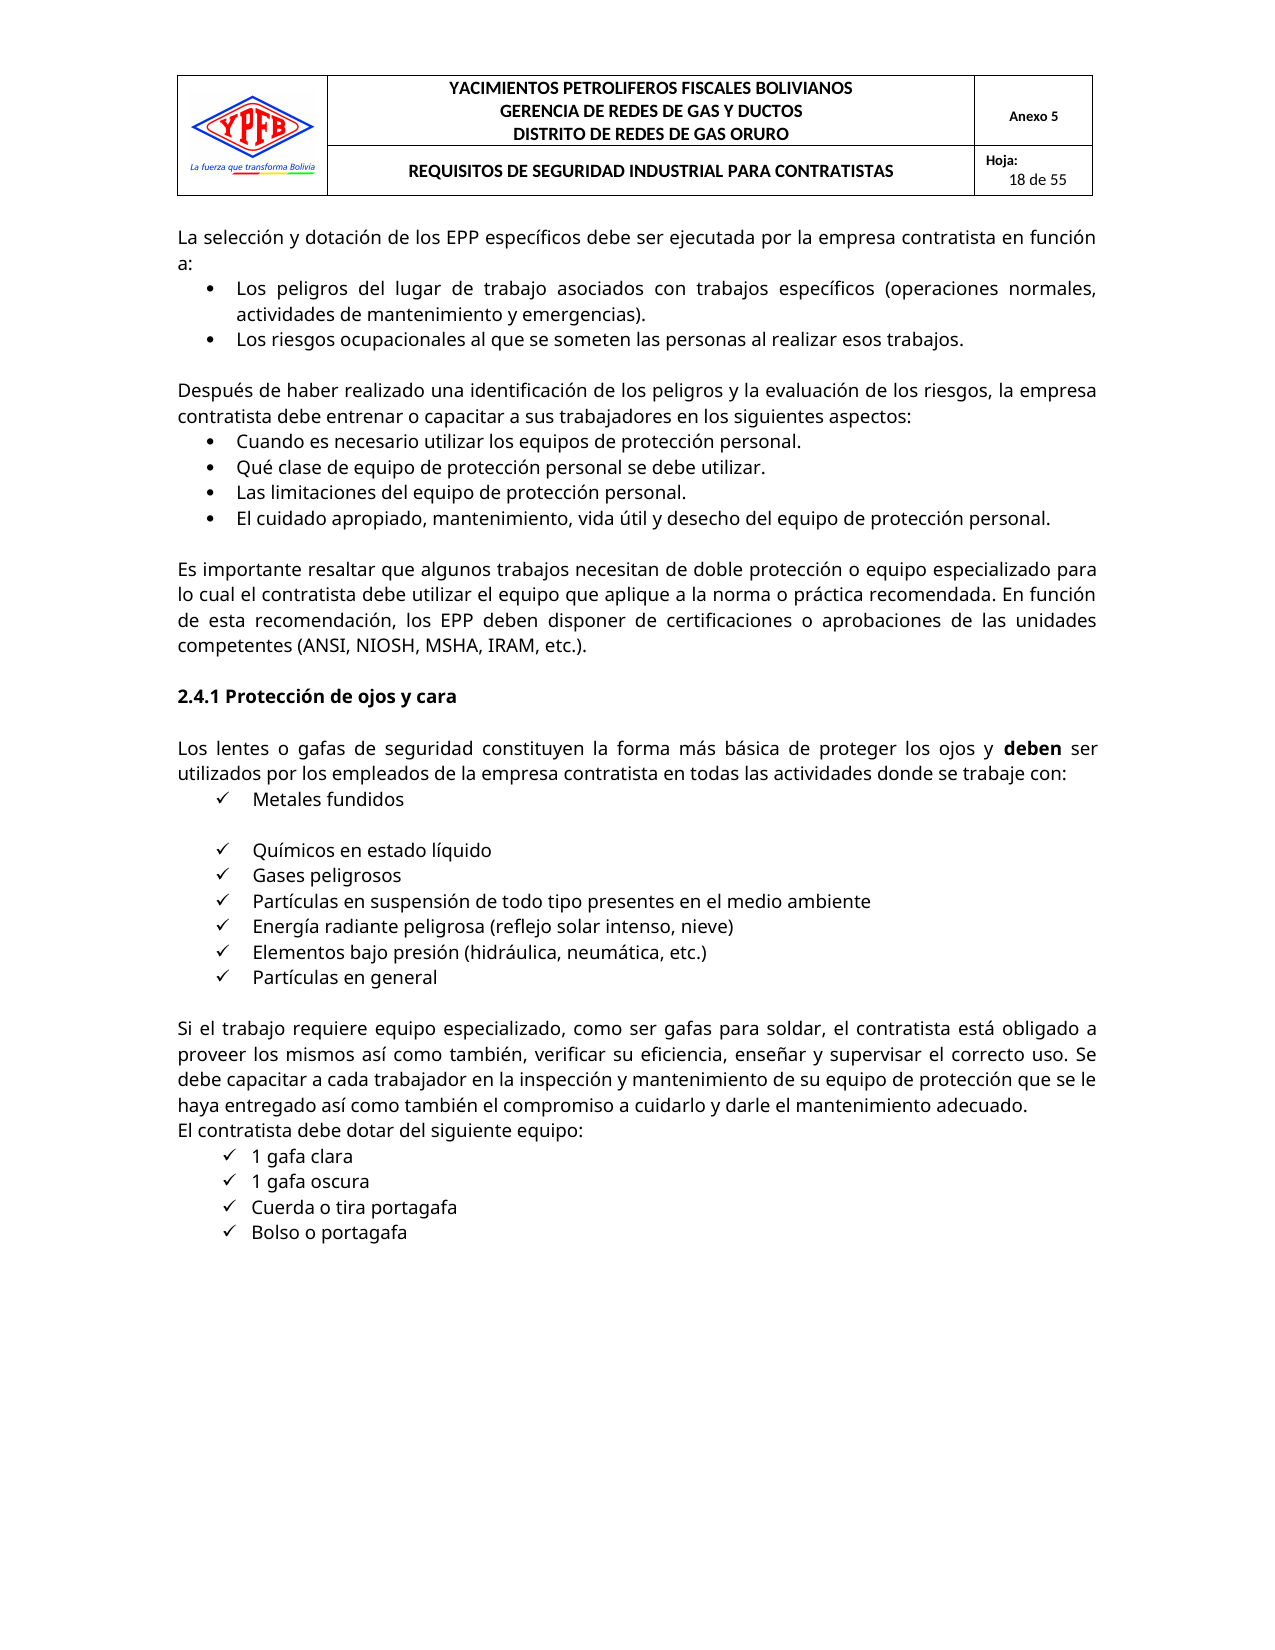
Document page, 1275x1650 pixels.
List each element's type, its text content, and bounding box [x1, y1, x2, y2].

list Las limitaciones del equipo de protección personal. [207, 479, 1098, 505]
text Después de haber realizado una identificación de los peligros y la evaluación de los riesgos, la empresa contratista debe entrenar o capacitar a sus trabajadores en los siguientes aspectos: [177, 377, 1098, 428]
text La selección y dotación de los EPP específicos debe ser ejecutada por la empresa contratista en función a: [177, 224, 1098, 275]
list Los riesgos ocupacionales al que se someten las personas al realizar esos trabajos. [207, 326, 1098, 352]
list Partículas en general [215, 964, 1098, 990]
list Partículas en suspensión de todo tipo presentes en el medio ambiente [215, 888, 1098, 913]
list El cuidado apropiado, mantenimiento, vida útil y desecho del equipo de protección personal. [207, 505, 1098, 531]
list Gases peligrosos [215, 862, 1098, 888]
list Elementos bajo presión (hidráulica, neumática, etc.) [215, 939, 1098, 964]
text Es importante resaltar que algunos trabajos necesitan de doble protección o equipo especializado para lo cual el contratista debe utilizar el equipo que aplique a la norma o práctica recomendada. En función de esta recomendación, los EPP deben disponer de certificaciones o aprobaciones de las unidades competentes (ANSI, NIOSH, MSHA, IRAM, etc.). [177, 556, 1098, 658]
list Qué clase de equipo de protección personal se debe utilizar. [207, 454, 1098, 479]
list Cuando es necesario utilizar los equipos de protección personal. [207, 428, 1098, 454]
list Los peligros del lugar de trabajo asociados con trabajos específicos (operaciones normales, actividades de mantenimiento y emergencias). [207, 275, 1098, 326]
text 2.4.1 Protección de ojos y cara [177, 684, 1098, 709]
list Metales fundidos [215, 786, 1098, 811]
list Bolso o portagafa [222, 1220, 1098, 1245]
text Si el trabajo requiere equipo especializado, como ser gafas para soldar, el contratista está obligado a proveer los mismos así como también, verificar su eficiencia, enseñar y supervisar el correcto uso. Se debe capacitar a cada trabajador en la inspección y mantenimiento de su equipo de protección que se le haya entregado así como también el compromiso a cuidarlo y darle el mantenimiento adecuado. [177, 1016, 1098, 1118]
list 1 gafa oscura [222, 1169, 1098, 1194]
picture [188, 91, 316, 179]
list Cuerda o tira portagafa [222, 1194, 1098, 1220]
list 1 gafa clara [222, 1143, 1098, 1169]
list Químicos en estado líquido [215, 837, 1098, 862]
text El contratista debe dotar del siguiente equipo: [177, 1118, 1098, 1143]
list Energía radiante peligrosa (reflejo solar intenso, nieve) [215, 913, 1098, 939]
text Los lentes o gafas de seguridad constituyen la forma más básica de proteger los ojos y deben ser utilizados por los empleados de la empresa contratista en todas las actividades donde se trabaje con: [177, 735, 1098, 786]
